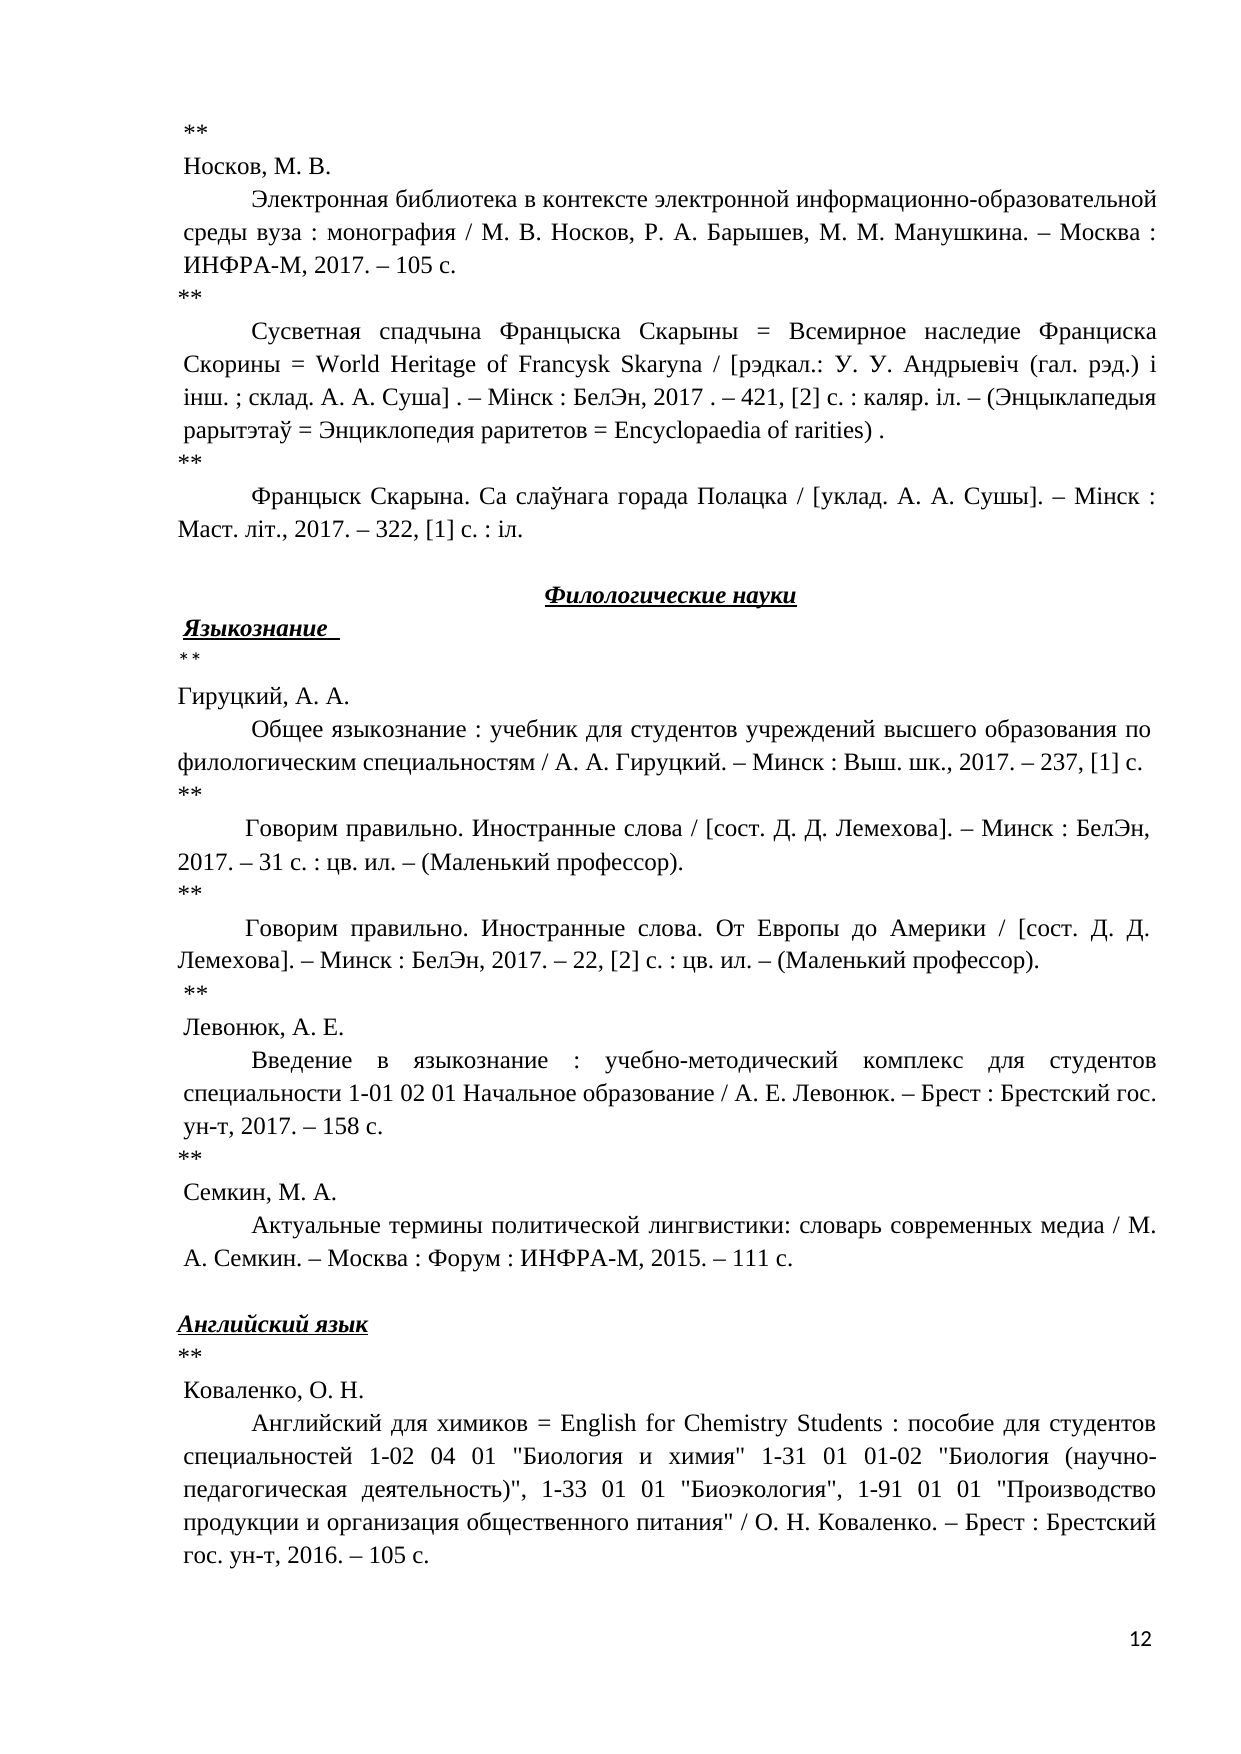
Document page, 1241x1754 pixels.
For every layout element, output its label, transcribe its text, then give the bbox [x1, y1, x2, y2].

text ** [177, 879, 1152, 908]
text ** [177, 283, 1158, 312]
text Гируцкий, А. А. [177, 681, 1152, 710]
text Английский язык [177, 1309, 1158, 1338]
text ** [177, 646, 1152, 677]
text ** [177, 1342, 1158, 1371]
text Говорим правильно. Иностранные слова. От Европы до Америки / [сост. Д. Д. Лемехова]. – Минск : БелЭн, 2017. – 22, [2] с. : цв. ил. – (Маленький профессор). [177, 913, 1152, 974]
text ** [177, 1144, 1158, 1172]
text Актуальные термины политической лингвистики: словарь современных медиа / М. А. Семкин. – Москва : Форум : ИНФРА-М, 2015. – 111 с. [183, 1210, 1158, 1272]
text ** Левонюк, А. Е. [183, 979, 1158, 1040]
text Введение в языкознание : учебно-методический комплекс для студентов специальности 1-01 02 01 Начальное образование / А. Е. Левонюк. – Брест : Брестский гос. ун-т, 2017. – 158 с. [183, 1045, 1158, 1139]
text ** [177, 448, 1158, 477]
text Филологические науки [183, 580, 1158, 609]
text Общее языкознание : учебник для студентов учреждений высшего образования по филологическим специальностям / А. А. Гируцкий. – Минск : Выш. шк., 2017. – 237, [1] с. [177, 714, 1152, 776]
text Языкознание [183, 613, 1158, 642]
text Семкин, М. А. [183, 1177, 1158, 1206]
text ** [177, 781, 1152, 809]
text Английский для химиков = English for Chemistry Students : пособие для студентов специальностей 1-02 04 01 "Биология и химия" 1-31 01 01-02 "Биология (научно-педагогическая деятельность)", 1-33 01 01 "Биоэкология", 1-91 01 01 "Производство продукции и организация общественного питания" / О. Н. Коваленко. – Брест : Брестский гос. ун-т, 2016. – 105 с. [183, 1408, 1158, 1569]
text ** Носков, М. В. [177, 118, 1152, 180]
text Электронная библиотека в контексте электронной информационно-образовательной среды вуза : монография / М. В. Носков, Р. А. Барышев, М. М. Манушкина. – Москва : ИНФРА-М, 2017. – 105 с. [183, 184, 1158, 279]
text Францыск Скарына. Са слаўнага горада Полацка / [уклад. А. А. Сушы]. – Мінск : Маст. літ., 2017. – 322, [1] с. : іл. [177, 481, 1158, 543]
text Говорим правильно. Иностранные слова / [сост. Д. Д. Лемехова]. – Минск : БелЭн, 2017. – 31 с. : цв. ил. – (Маленький профессор). [177, 813, 1152, 875]
text Сусветная спадчына Францыска Скарыны = Всемирное наследие Франциска Скорины = World Heritage of Francysk Skaryna / [рэдкал.: У. У. Андрыевіч (гал. рэд.) і інш. ; склад. А. А. Суша] . – Мінск : БелЭн, 2017 . – 421, [2] с. : каляр. іл. – (Энцыклапедыя рарытэтаў = Энциклопедия раритетов = Encyclopaedia of rarities) . [183, 316, 1158, 444]
text Коваленко, О. Н. [183, 1375, 1158, 1404]
